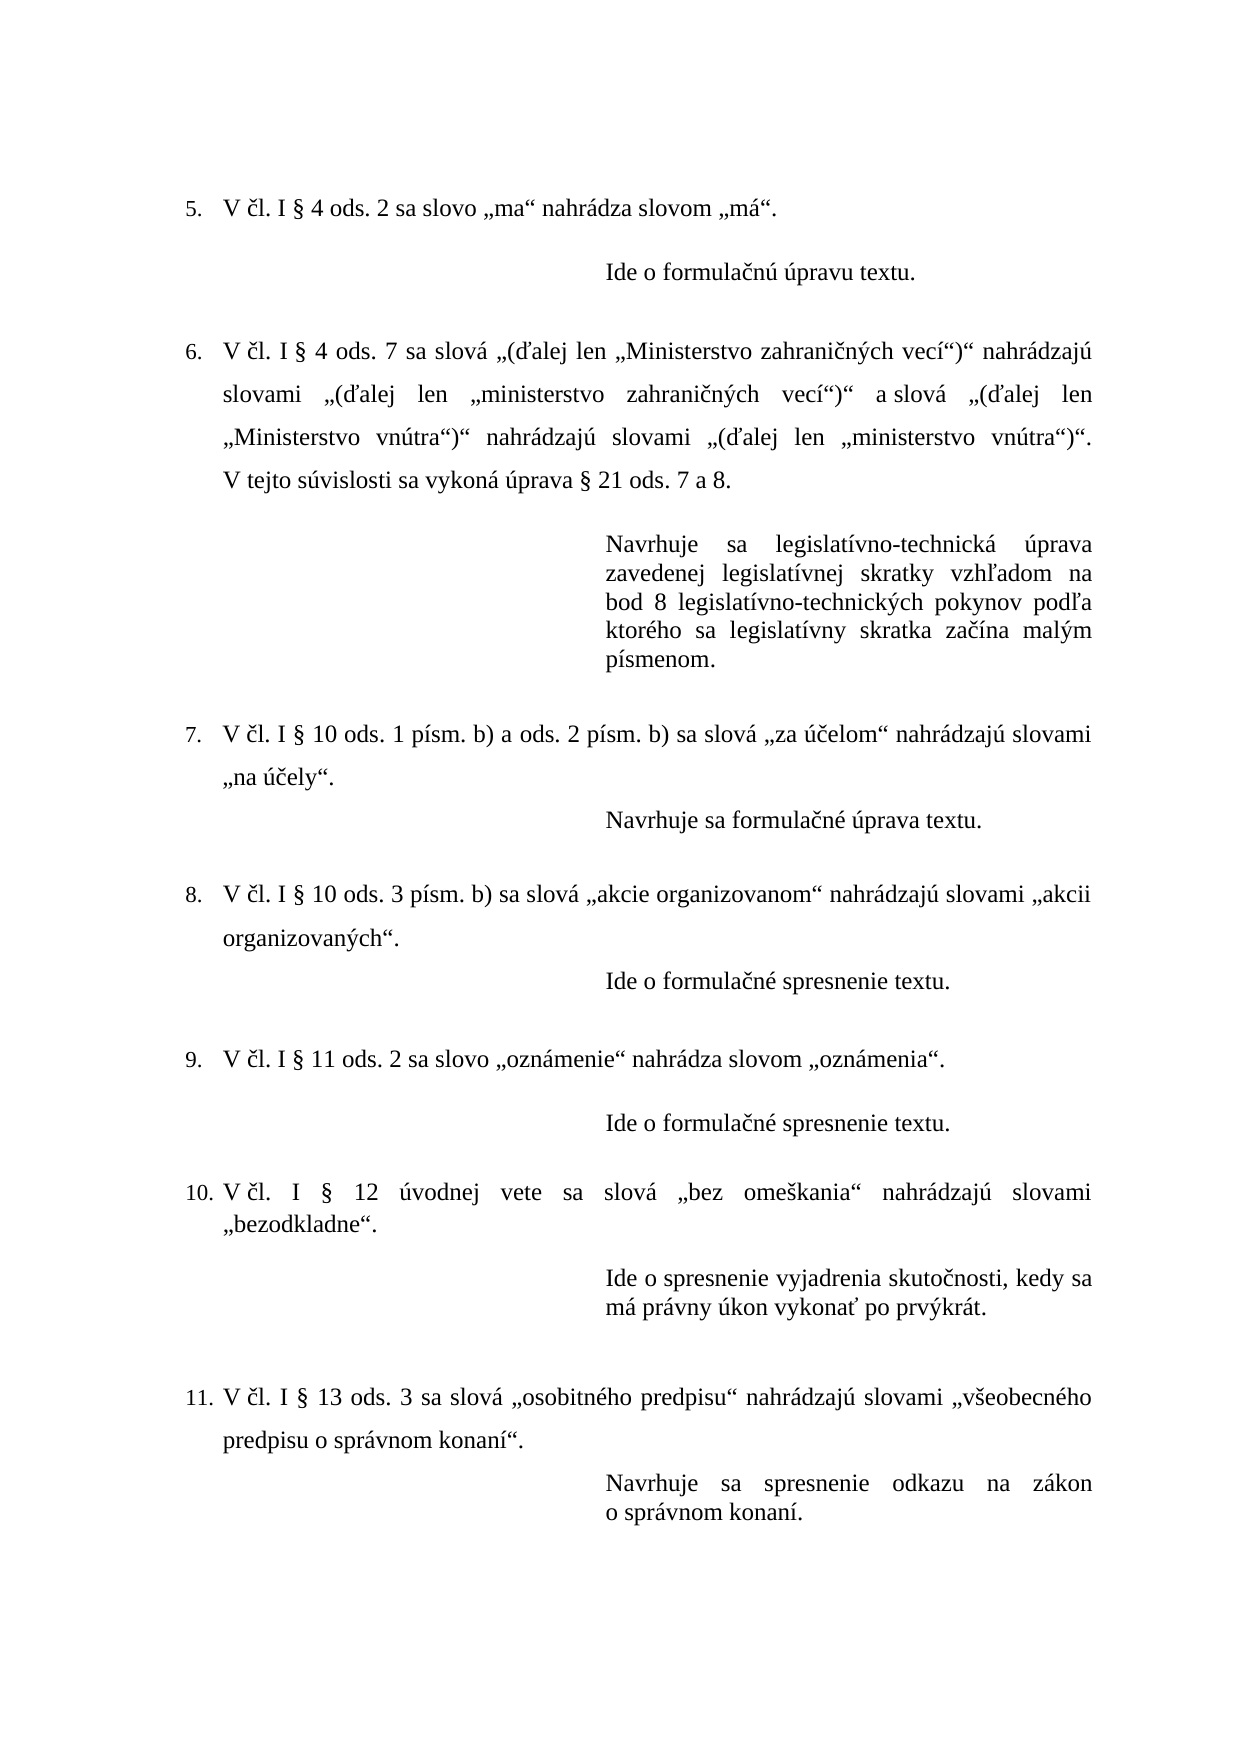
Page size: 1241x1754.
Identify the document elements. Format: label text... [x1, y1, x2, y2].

text Navrhuje sa formulačné úprava textu. [605, 805, 1093, 834]
list V čl. I § 13 ods. 3 sa slová „osobitného predpisu“ nahrádzajú slovami „všeobecného predpisu o správnom konaní“. [185, 1382, 1093, 1454]
list V čl. I § 4 ods. 2 sa slovo „ma“ nahrádza slovom „má“. [185, 193, 1093, 222]
list V čl. I § 11 ods. 2 sa slovo „oznámenie“ nahrádza slovom „oznámenia“. [185, 1044, 1093, 1073]
list V čl. I § 12 úvodnej vete sa slová „bez omeškania“ nahrádzajú slovami „bezodkladne“. [185, 1177, 1093, 1238]
list V čl. I § 10 ods. 3 písm. b) sa slová „akcie organizovanom“ nahrádzajú slovami „akcii organizovaných“. [185, 879, 1093, 951]
text Ide o formulačné spresnenie textu. [605, 1108, 1093, 1137]
text Ide o formulačné spresnenie textu. [605, 966, 1093, 994]
list V čl. I § 4 ods. 7 sa slová „(ďalej len „Ministerstvo zahraničných vecí“)“ nahrádzajú slovami „(ďalej len „ministerstvo zahraničných vecí“)“ a slová „(ďalej len „Ministerstvo vnútra“)“ nahrádzajú slovami „(ďalej len „ministerstvo vnútra“)“. V tejto súvislosti sa vykoná úprava § 21 ods. 7 a 8. [185, 336, 1093, 494]
list V čl. I § 10 ods. 1 písm. b) a ods. 2 písm. b) sa slová „za účelom“ nahrádzajú slovami „na účely“. [185, 719, 1093, 791]
text Ide o formulačnú úpravu textu. [605, 257, 1093, 286]
text Ide o spresnenie vyjadrenia skutočnosti, kedy sa má právny úkon vykonať po prvýkrát. [605, 1263, 1093, 1321]
text Navrhuje sa spresnenie odkazu na zákon o správnom konaní. [605, 1468, 1093, 1526]
text Navrhuje sa legislatívno-technická úprava zavedenej legislatívnej skratky vzhľadom na bod 8 legislatívno-technických pokynov podľa ktorého sa legislatívny skratka začína malým písmenom. [605, 529, 1093, 673]
